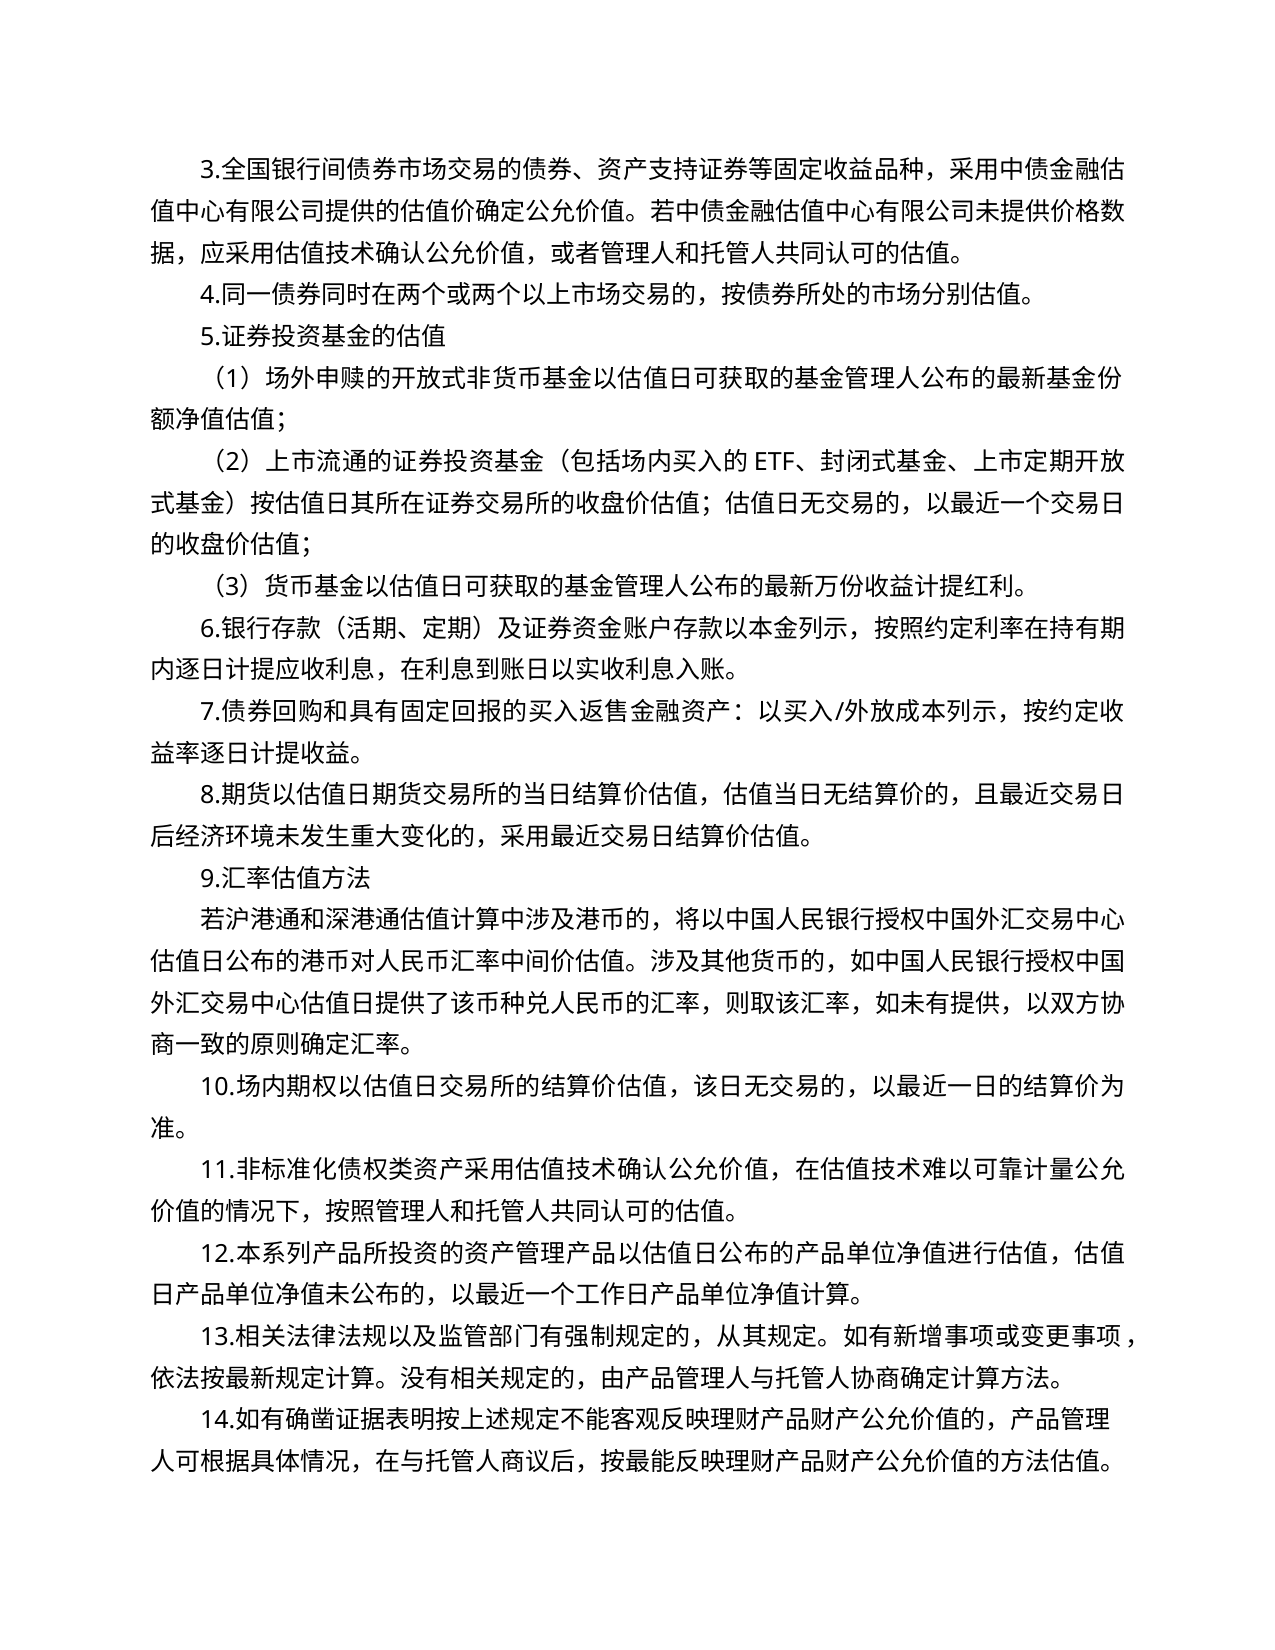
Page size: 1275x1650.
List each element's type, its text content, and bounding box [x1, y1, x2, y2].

text 若沪港通和深港通估值计算中涉及港币的，将以中国人民银行授权中国外汇交易中心估值日公布的港币对人民币汇率中间价估值。涉及其他货币的，如中国人民银行授权中国外汇交易中心估值日提供了该币种兑人民币的汇率，则取该汇率，如未有提供，以双方协商一致的原则确定汇率。 [150, 900, 1125, 1061]
text 6.银行存款（活期、定期）及证券资金账户存款以本金列示，按照约定利率在持有期内逐日计提应收利息，在利息到账日以实收利息入账。 [150, 608, 1125, 686]
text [150, 1400, 1125, 1478]
text 13.相关法律法规以及监管部门有强制规定的，从其规定。如有新增事项或变更事项，依法按最新规定计算。没有相关规定的，由产品管理人与托管人协商确定计算方法。 [150, 1317, 1125, 1394]
text （3）货币基金以估值日可获取的基金管理人公布的最新万份收益计提红利。 [150, 567, 1125, 603]
text 12.本系列产品所投资的资产管理产品以估值日公布的产品单位净值进行估值，估值日产品单位净值未公布的，以最近一个工作日产品单位净值计算。 [150, 1233, 1125, 1311]
text （1）场外申赎的开放式非货币基金以估值日可获取的基金管理人公布的最新基金份额净值估值； [150, 358, 1125, 436]
text 8.期货以估值日期货交易所的当日结算价估值，估值当日无结算价的，且最近交易日后经济环境未发生重大变化的，采用最近交易日结算价估值。 [150, 775, 1125, 853]
text （2）上市流通的证券投资基金（包括场内买入的ETF、封闭式基金、上市定期开放式基金）按估值日其所在证券交易所的收盘价估值；估值日无交易的，以最近一个交易日的收盘价估值； [150, 442, 1125, 561]
text 7.债券回购和具有固定回报的买入返售金融资产：以买入/外放成本列示，按约定收益率逐日计提收益。 [150, 692, 1125, 769]
text 11.非标准化债权类资产采用估值技术确认公允价值，在估值技术难以可靠计量公允价值的情况下，按照管理人和托管人共同认可的估值。 [150, 1150, 1125, 1228]
text 4.同一债券同时在两个或两个以上市场交易的，按债券所处的市场分别估值。 [150, 275, 1125, 311]
text 10.场内期权以估值日交易所的结算价估值，该日无交易的，以最近一日的结算价为准。 [150, 1067, 1125, 1144]
text 3.全国银行间债券市场交易的债券、资产支持证券等固定收益品种，采用中债金融估值中心有限公司提供的估值价确定公允价值。若中债金融估值中心有限公司未提供价格数据，应采用估值技术确认公允价值，或者管理人和托管人共同认可的估值。 [150, 150, 1125, 269]
text 9.汇率估值方法 [150, 858, 1125, 894]
text 5.证券投资基金的估值 [150, 317, 1125, 353]
